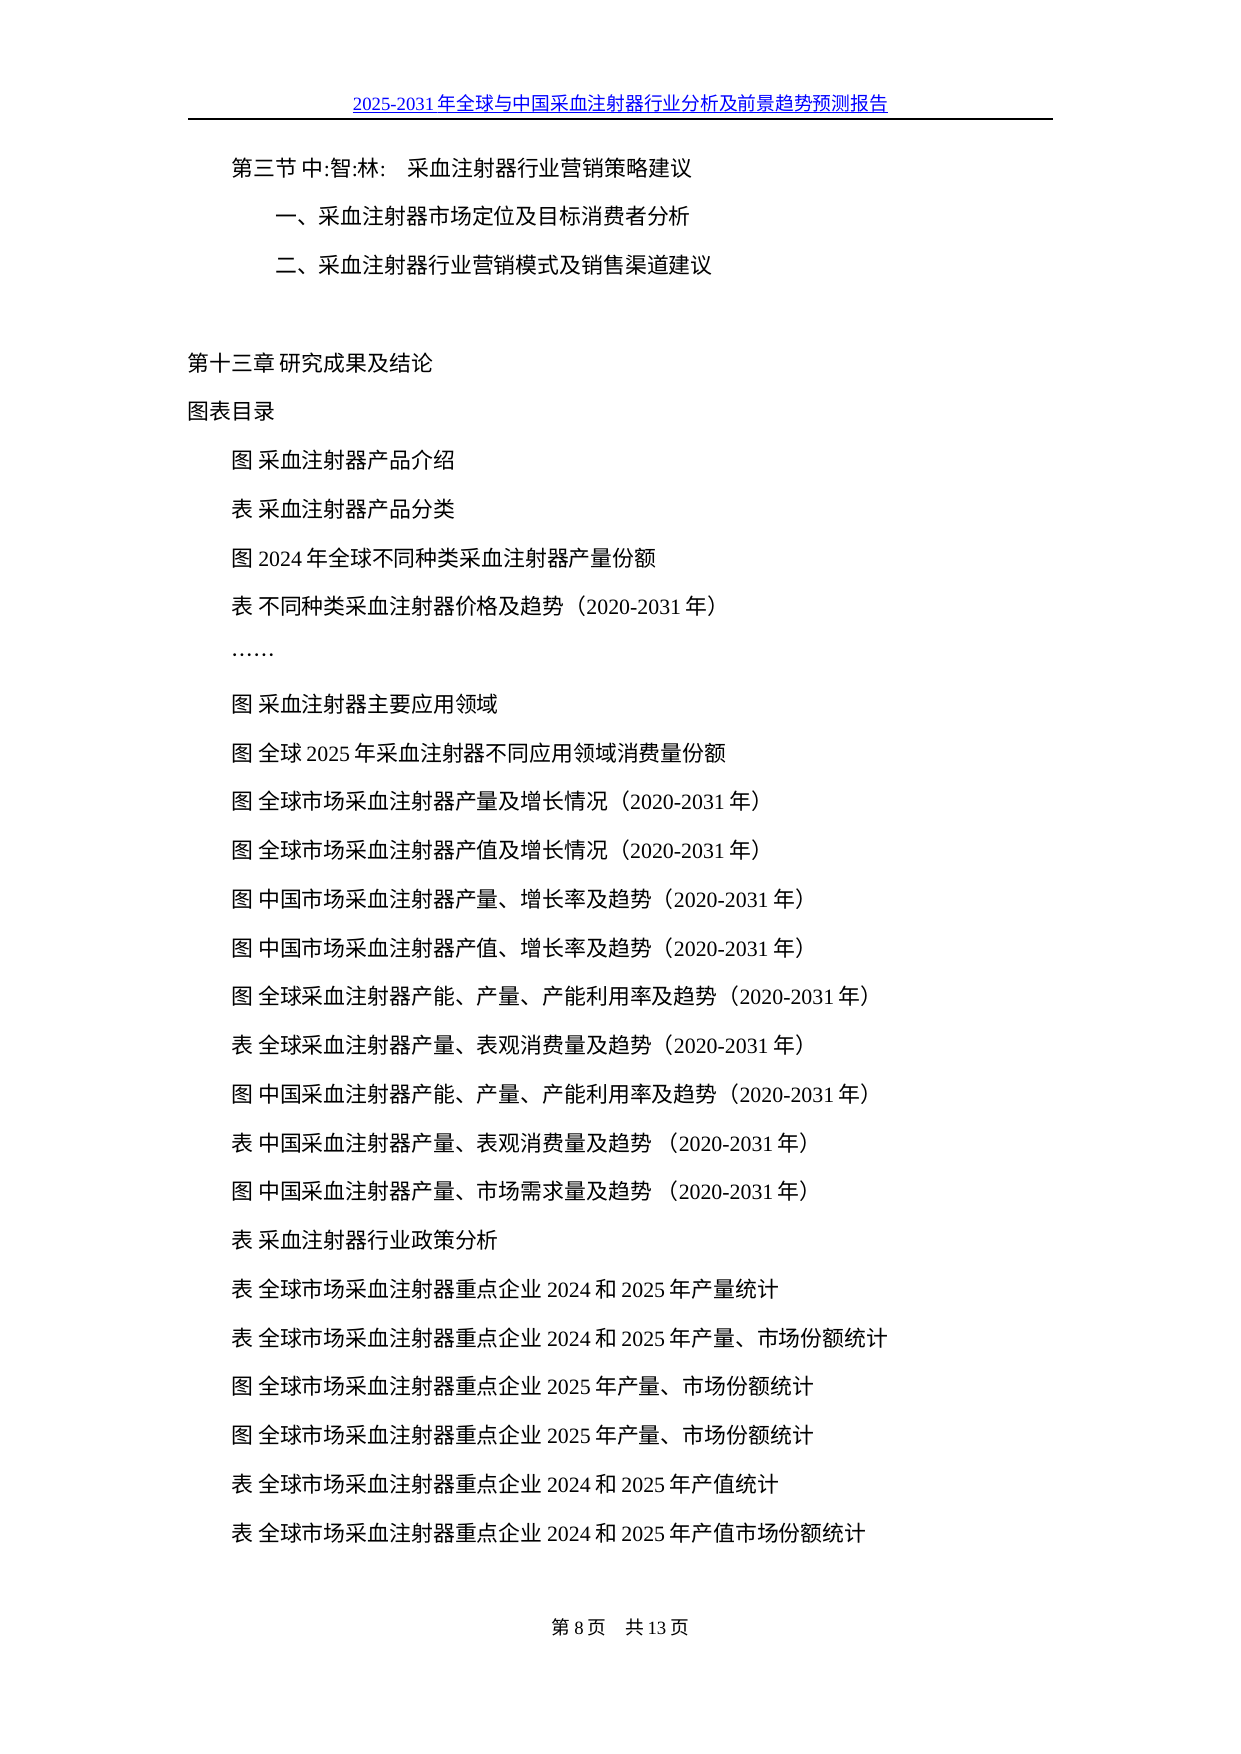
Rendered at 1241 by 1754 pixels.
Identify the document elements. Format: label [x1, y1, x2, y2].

text [187, 150, 1053, 1548]
